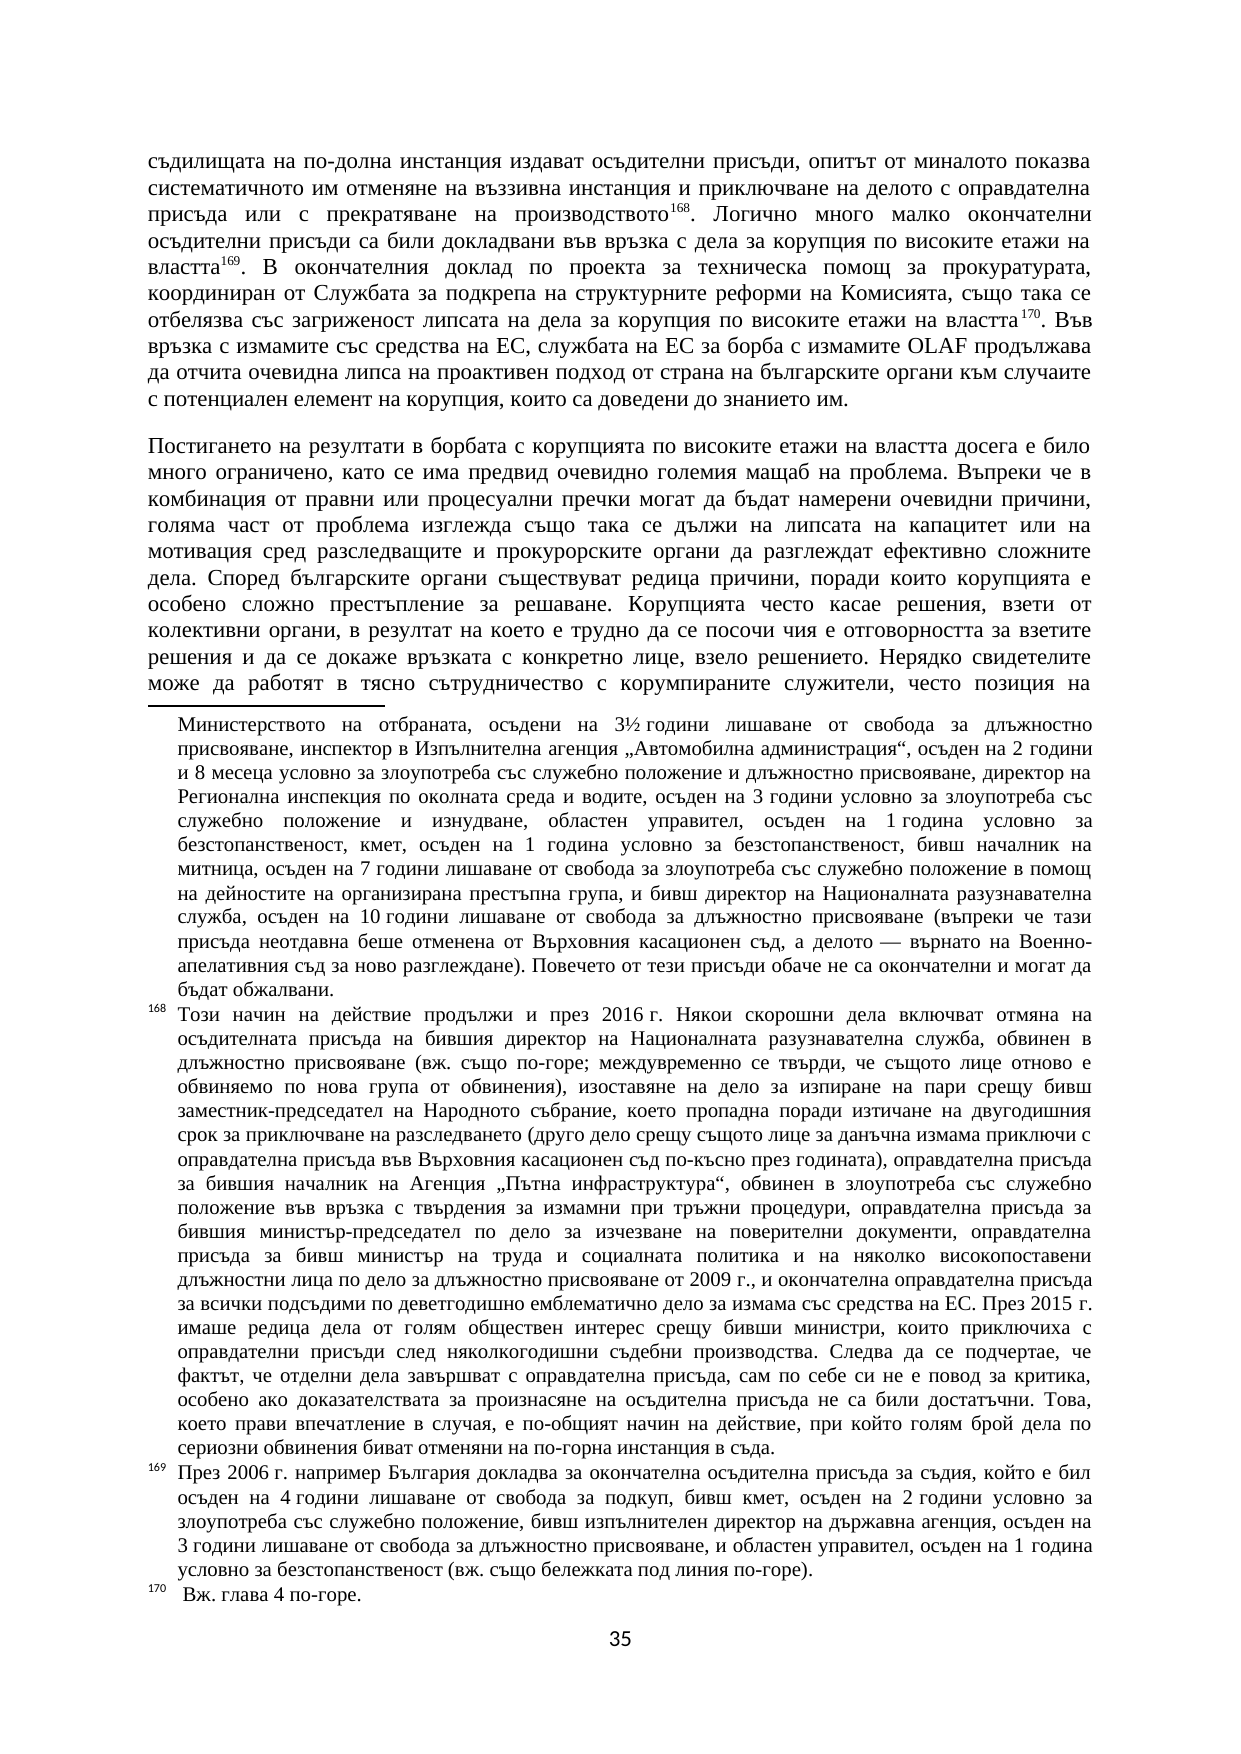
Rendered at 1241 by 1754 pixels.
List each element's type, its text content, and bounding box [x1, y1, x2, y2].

text Постигането на резултати в борбата с корупцията по високите етажи на властта досега е било много ограничено, като се има предвид очевидно големия мащаб на проблема. Въпреки че в комбинация от правни или процесуални пречки могат да бъдат намерени очевидни причини, голяма част от проблема изглежда също така се дължи на липсата на капацитет или на мотивация сред разследващите и прокурорските органи да разглеждат ефективно сложните дела. Според българските органи съществуват редица причини, поради които корупцията е особено сложно престъпление за решаване. Корупцията често касае решения, взети от колективни органи, в резултат на което е трудно да се посочи чия е отговорността за взетите решения и да се докаже връзката с конкретно лице, взело решението. Нерядко свидетелите може да работят в тясно сътрудничество с корумпираните служители, често позиция на йерархическо подчинение, или самите те да са замесени в схемата. Съответните писмени доказателства обикновено се съхраняват в организациите, пряко заинтересувани от делото, което може да доведе до опити за унищожаване или укриване на такива доказателства, когато се разбере за съществуването на разследване. Корупционните схеми често засягат сложни решения, по които е необходим външен експертен опит, за да се оценят икономическите ползи или вреди, произтичащи за едната или другата страна вследствие на корупционни решения. Ползването на такъв експертен опит може да бъде скъпо или просто невъзможно в някои области. Фактори от такова естество могат да усложнят наказателното преследване на корупцията в която и да било държава, но България е изправена пред особени предизвикателства. Поради тези причини, за да са успешни, разследванията на корупцията по принцип изискват изключително постоянство от страна на разследващите органи, а това от своя страна изисква среда, която мотивира следователите и прокурорите да следят такива дела с необходимата енергичност и решителност. [148, 432, 1093, 696]
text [148, 148, 1093, 411]
